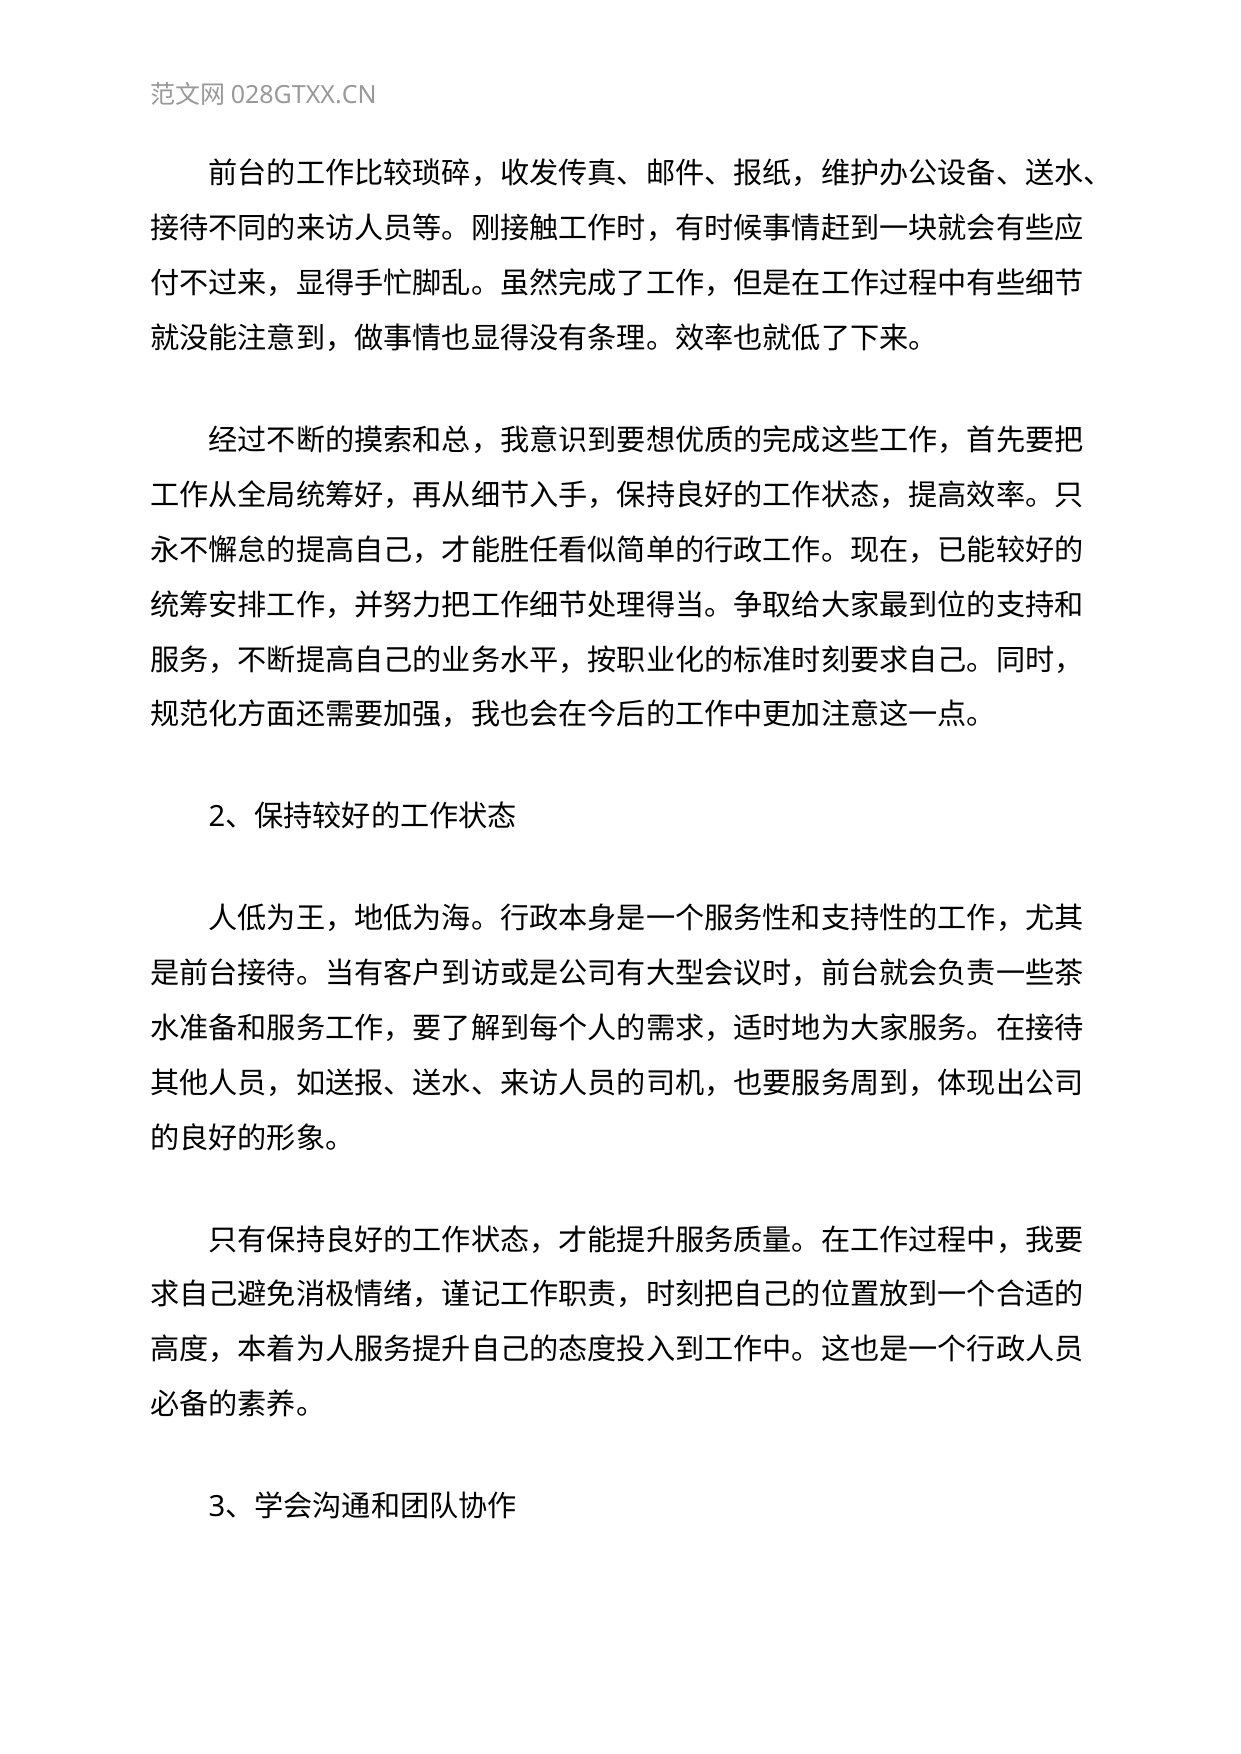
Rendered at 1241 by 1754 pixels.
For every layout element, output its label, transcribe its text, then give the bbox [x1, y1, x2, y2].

text 2、保持较好的工作状态 [150, 793, 1090, 835]
text 只有保持良好的工作状态，才能提升服务质量。在工作过程中，我要求自己避免消极情绪，谨记工作职责，时刻把自己的位置放到一个合适的高度，本着为人服务提升自己的态度投入到工作中。这也是一个行政人员必备的素养。 [150, 1216, 1090, 1423]
text 前台的工作比较琐碎，收发传真、邮件、报纸，维护办公设备、送水、接待不同的来访人员等。刚接触工作时，有时候事情赶到一块就会有些应付不过来，显得手忙脚乱。虽然完成了工作，但是在工作过程中有些细节就没能注意到，做事情也显得没有条理。效率也就低了下来。 [150, 150, 1090, 357]
text 人低为王，地低为海。行政本身是一个服务性和支持性的工作，尤其是前台接待。当有客户到访或是公司有大型会议时，前台就会负责一些茶水准备和服务工作，要了解到每个人的需求，适时地为大家服务。在接待其他人员，如送报、送水、来访人员的司机，也要服务周到，体现出公司的良好的形象。 [150, 895, 1090, 1157]
text 经过不断的摸索和总，我意识到要想优质的完成这些工作，首先要把工作从全局统筹好，再从细节入手，保持良好的工作状态，提高效率。只永不懈怠的提高自己，才能胜任看似简单的行政工作。现在，已能较好的统筹安排工作，并努力把工作细节处理得当。争取给大家最到位的支持和服务，不断提高自己的业务水平，按职业化的标准时刻要求自己。同时，规范化方面还需要加强，我也会在今后的工作中更加注意这一点。 [150, 416, 1090, 733]
text 3、学会沟通和团队协作 [150, 1482, 1090, 1525]
